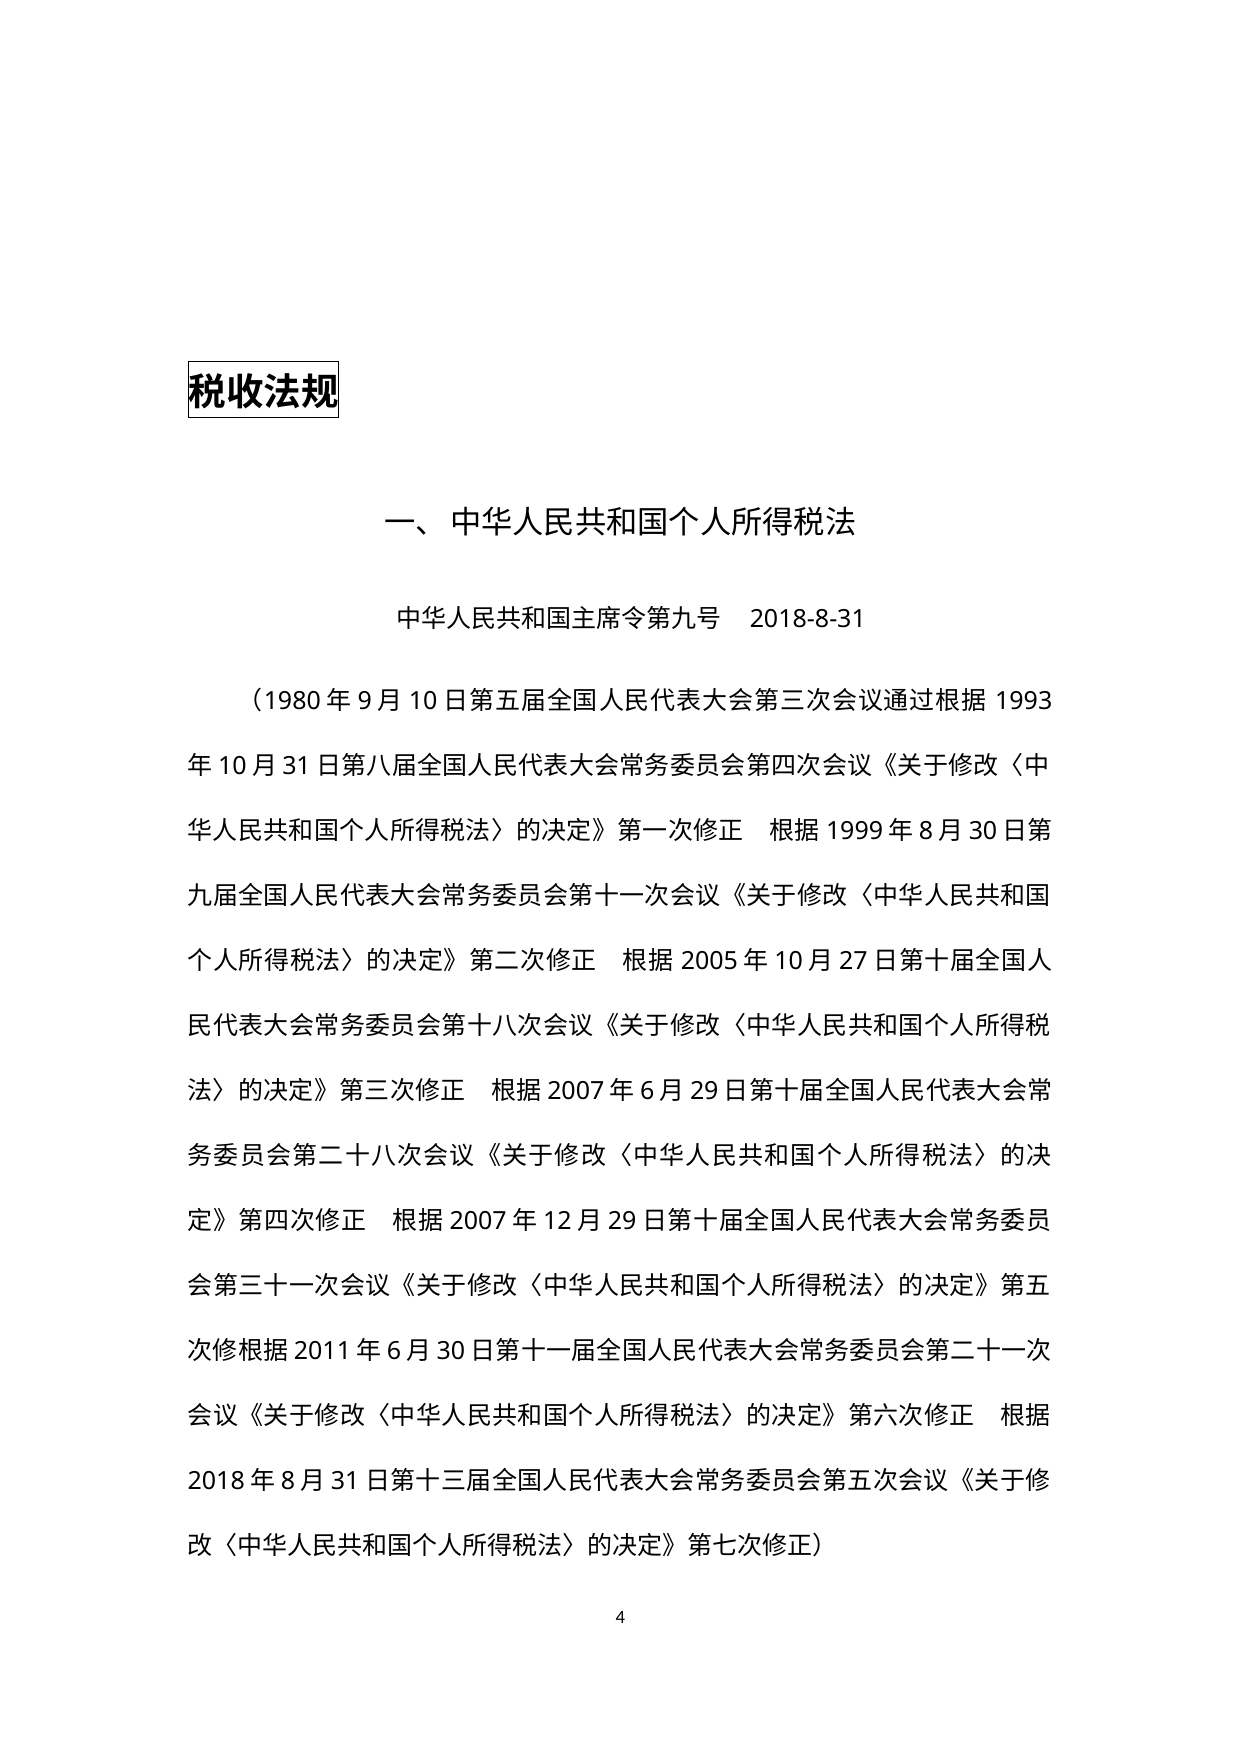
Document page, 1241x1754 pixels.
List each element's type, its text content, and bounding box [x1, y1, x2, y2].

text （1980年9月10日第五届全国人民代表大会第三次会议通过根据1993年10月31日第八届全国人民代表大会常务委员会第四次会议《关于修改〈中华人民共和国个人所得税法〉的决定》第一次修正 根据1999年8月30日第九届全国人民代表大会常务委员会第十一次会议《关于修改〈中华人民共和国个人所得税法〉的决定》第二次修正 根据2005年10月27日第十届全国人民代表大会常务委员会第十八次会议《关于修改〈中华人民共和国个人所得税法〉的决定》第三次修正 根据2007年6月29日第十届全国人民代表大会常务委员会第二十八次会议《关于修改〈中华人民共和国个人所得税法〉的决定》第四次修正 根据2007年12月29日第十届全国人民代表大会常务委员会第三十一次会议《关于修改〈中华人民共和国个人所得税法〉的决定》第五次修根据2011年6月30日第十一届全国人民代表大会常务委员会第二十一次会议《关于修改〈中华人民共和国个人所得税法〉的决定》第六次修正 根据2018年8月31日第十三届全国人民代表大会常务委员会第五次会议《关于修改〈中华人民共和国个人所得税法〉的决定》第七次修正） [187, 666, 1053, 1576]
subtitle 中华人民共和国主席令第九号 2018-8-31 [187, 584, 1053, 649]
subtitle 中华人民共和国个人所得税法 [187, 487, 1053, 552]
text 税收法规 [187, 357, 1053, 422]
